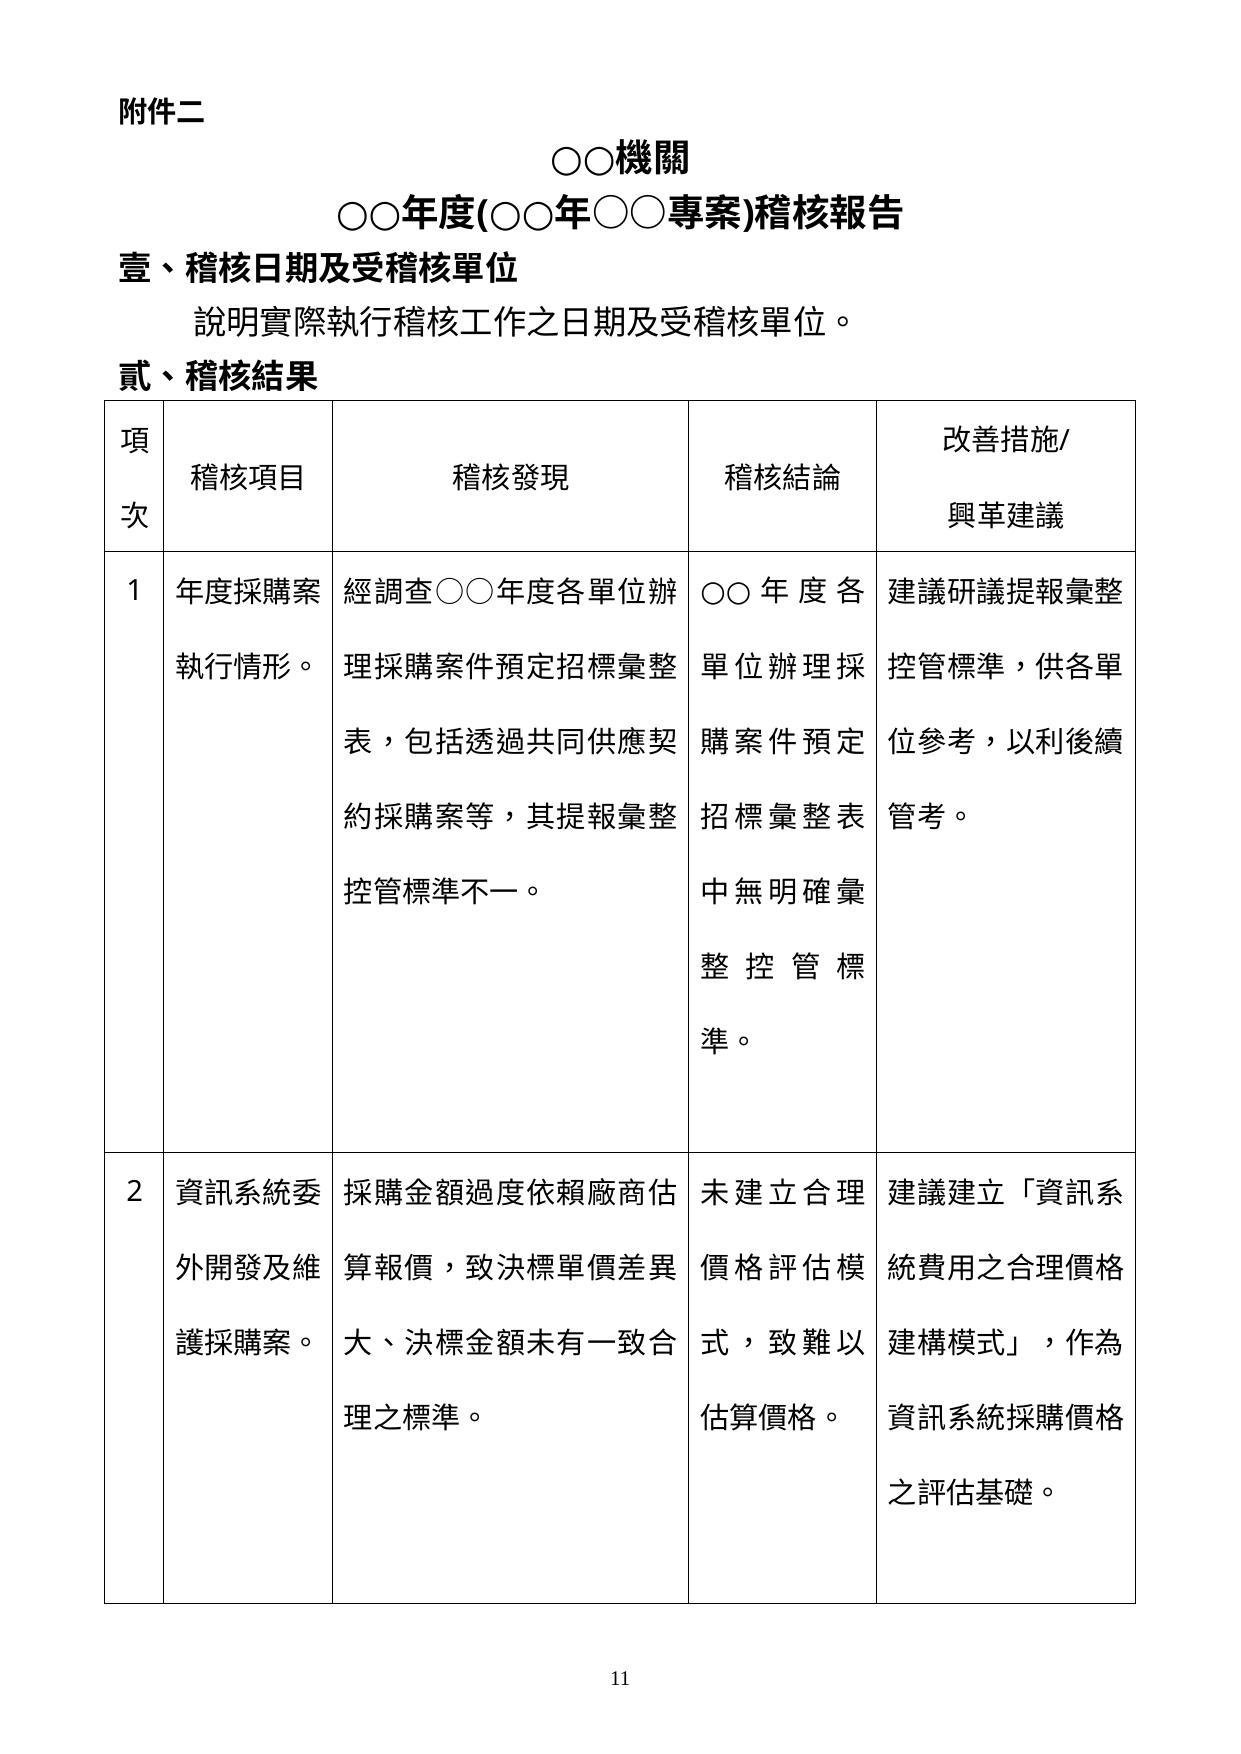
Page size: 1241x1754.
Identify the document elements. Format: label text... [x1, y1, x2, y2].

table_cell 未建立合理價格評估模式，致難以估算價格。 [689, 1153, 876, 1603]
table_cell ○○年度各單位辦理採購案件預定招標彙整表中無明確彙整控管標準。 [689, 552, 876, 1152]
text 說明實際執行稽核工作之日期及受稽核單位。 [193, 291, 1122, 346]
table_cell 資訊系統委外開發及維護採購案。 [164, 1153, 332, 1603]
text ○○年度(○○年○○專案)稽核報告 [118, 183, 1122, 237]
table_header 改善措施/ 興革建議 [877, 401, 1135, 551]
text 附件二 [118, 99, 1122, 128]
table_cell 採購金額過度依賴廠商估算報價，致決標單價差異大、決標金額未有一致合理之標準。 [333, 1153, 688, 1603]
table_header 項次 [105, 401, 163, 551]
table_header 稽核項目 [164, 401, 332, 551]
table_cell 2 [105, 1153, 163, 1603]
table_header 稽核結論 [689, 401, 876, 551]
table_cell 建議研議提報彙整控管標準，供各單位參考，以利後續管考。 [877, 552, 1135, 1152]
text ○○機關 [118, 128, 1122, 183]
table_header 稽核發現 [333, 401, 688, 551]
table_cell 1 [105, 552, 163, 1152]
table_cell 建議建立「資訊系統費用之合理價格建構模式」，作為資訊系統採購價格之評估基礎。 [877, 1153, 1135, 1603]
table_cell 經調查○○年度各單位辦理採購案件預定招標彙整表，包括透過共同供應契約採購案等，其提報彙整控管標準不一。 [333, 552, 688, 1152]
text 貳、稽核結果 [118, 346, 1122, 400]
text 壹、稽核日期及受稽核單位 [118, 237, 1122, 291]
table_cell 年度採購案執行情形。 [164, 552, 332, 1152]
